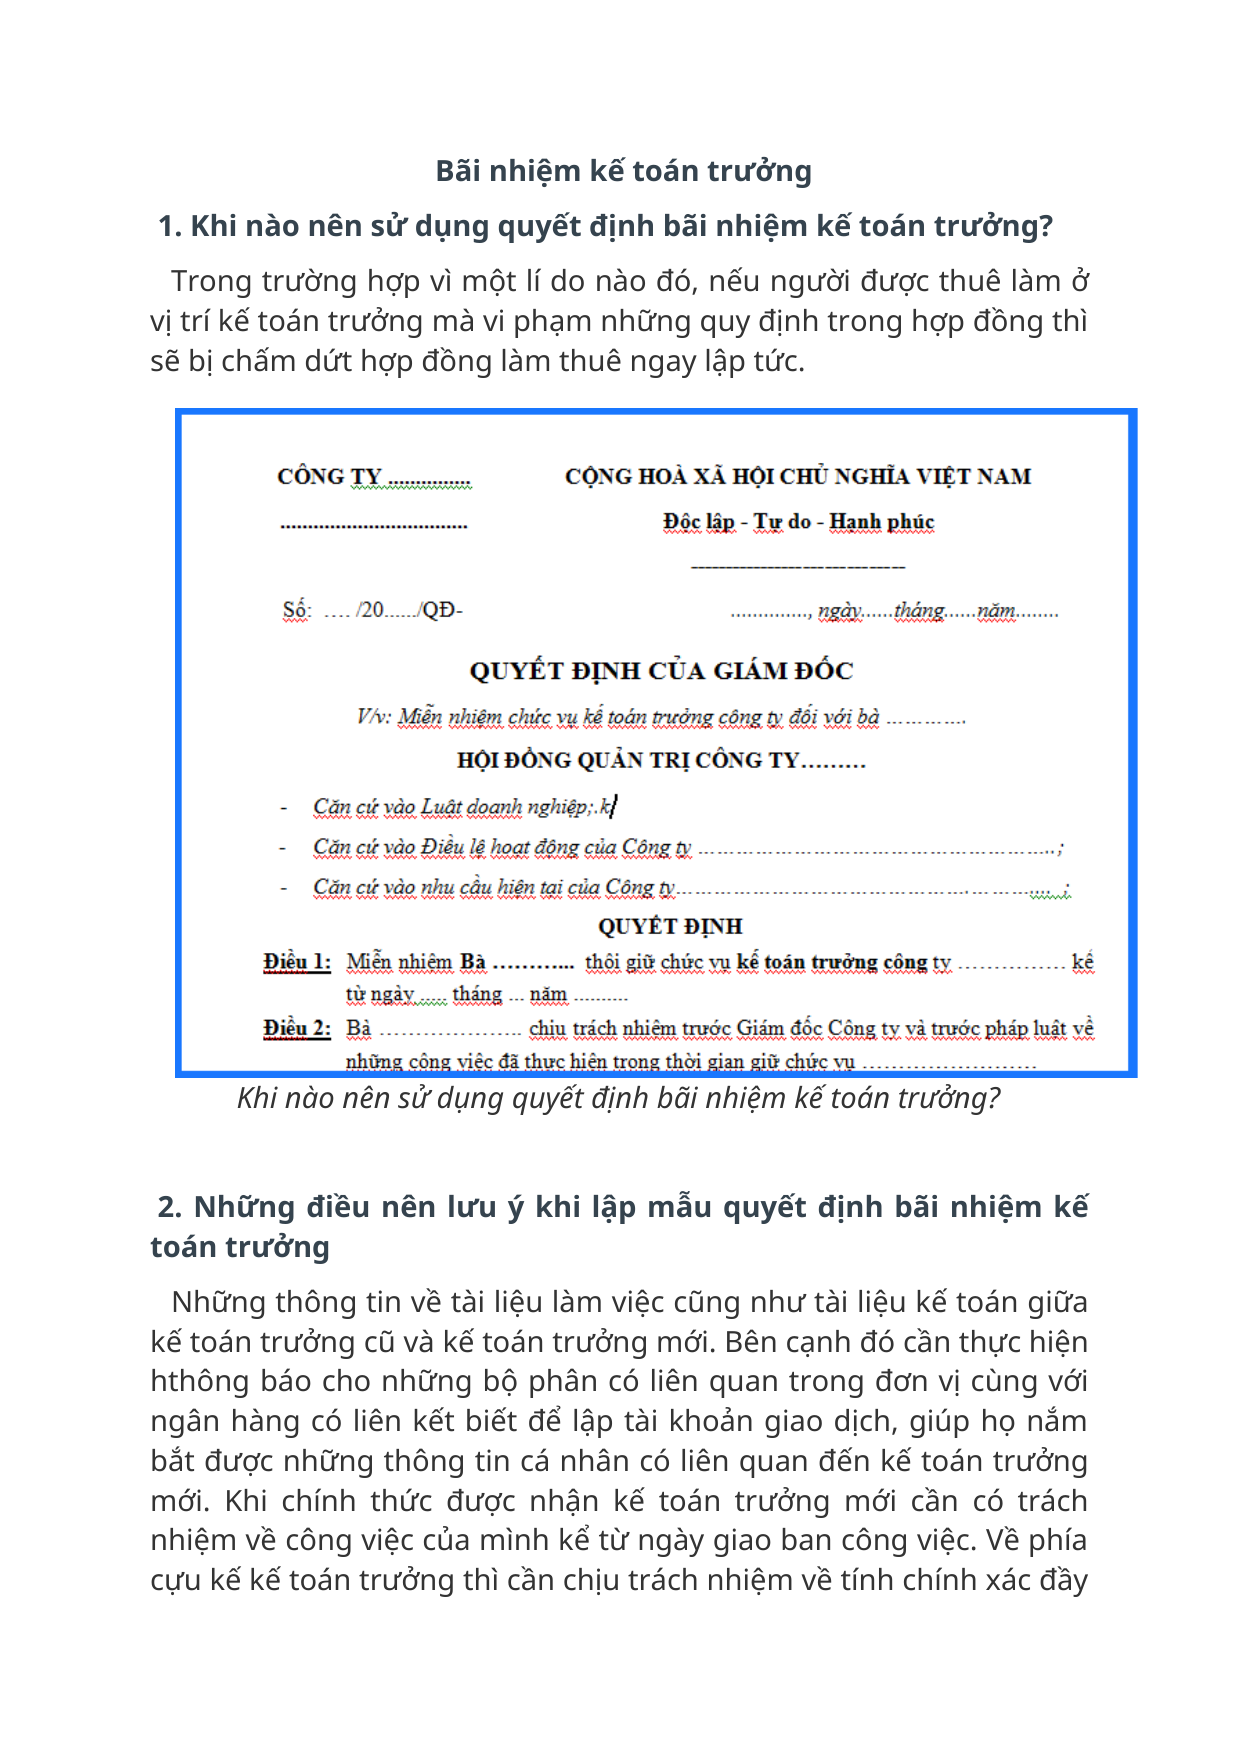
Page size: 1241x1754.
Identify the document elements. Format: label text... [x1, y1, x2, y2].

text 1. Khi nào nên sử dụng quyết định bãi nhiệm kế toán trưởng? [150, 205, 1090, 245]
text Trong trường hợp vì một lí do nào đó, nếu người được thuê làm ở vị trí kế toán trưởng mà vi phạm những quy định trong hợp đồng thì sẽ bị chấm dứt hợp đồng làm thuê ngay lập tức. [150, 261, 1090, 380]
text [150, 1281, 1090, 1599]
text 2. Những điều nên lưu ý khi lập mẫu quyết định bãi nhiệm kế toán trưởng [150, 1186, 1090, 1266]
text Bãi nhiệm kế toán trưởng [150, 150, 1090, 190]
picture [175, 408, 1138, 1078]
